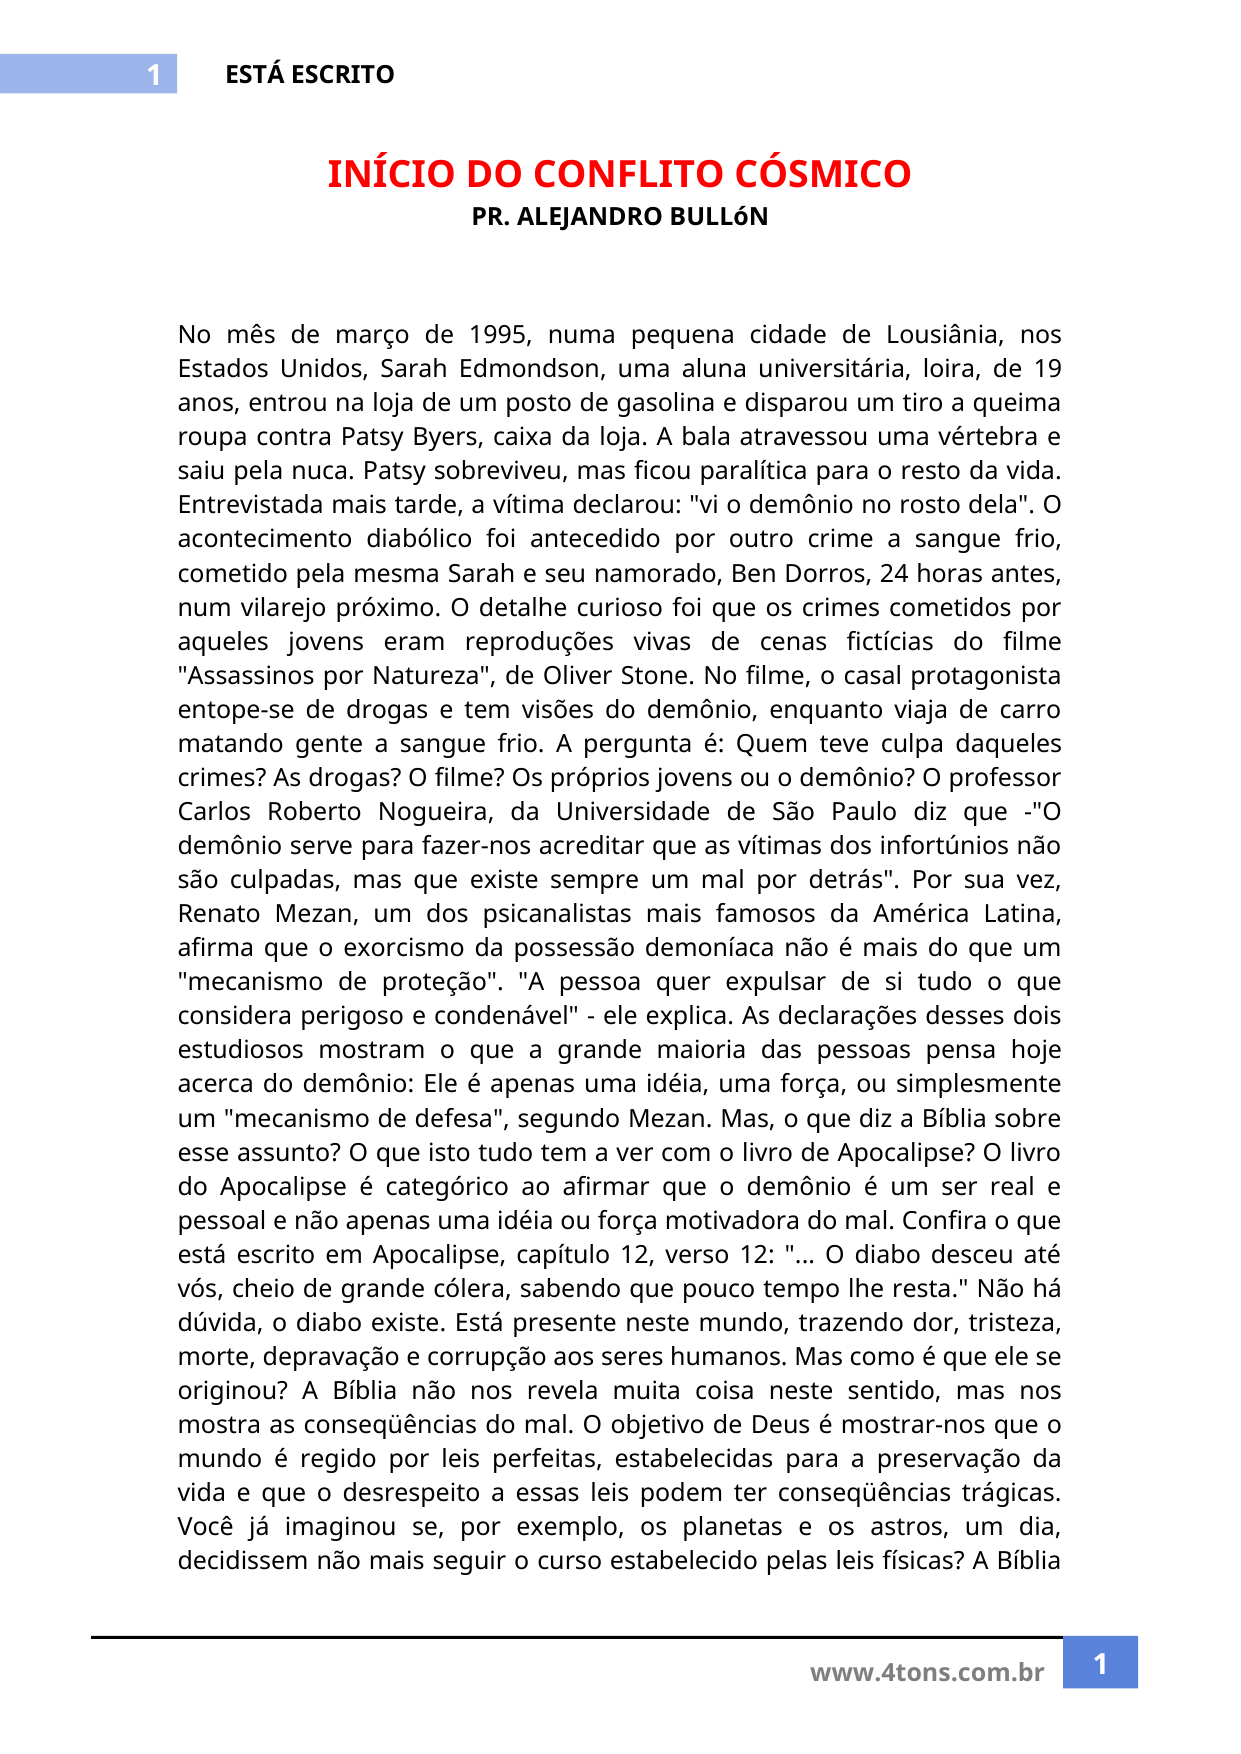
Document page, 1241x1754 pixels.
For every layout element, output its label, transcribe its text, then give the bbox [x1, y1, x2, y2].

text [177, 317, 1063, 1577]
text INÍCIO DO CONFLITO CÓSMICO PR. ALEJANDRO BULLóN [177, 148, 1063, 233]
